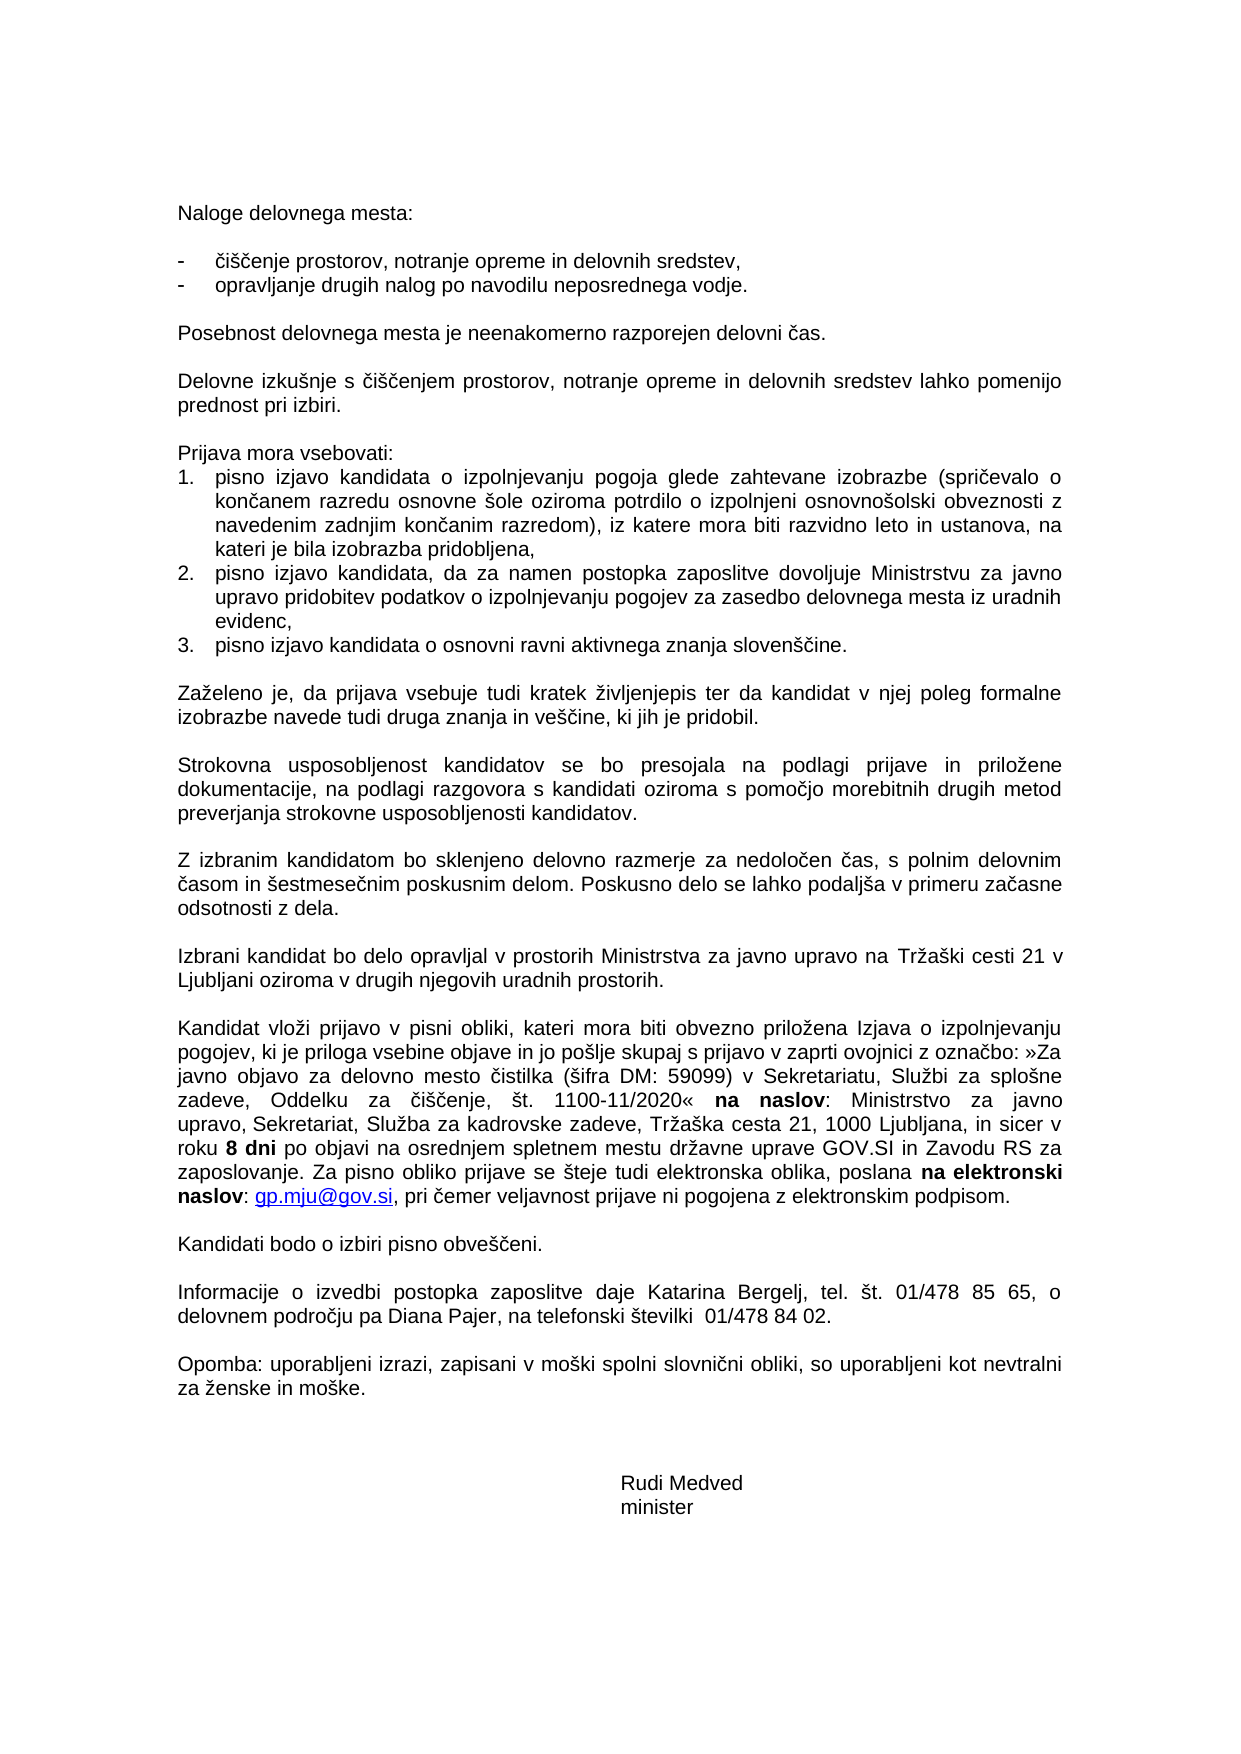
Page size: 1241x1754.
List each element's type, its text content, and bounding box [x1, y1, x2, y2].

text Posebnost delovnega mesta je neenakomerno razporejen delovni čas. [177, 321, 1063, 345]
text Rudi Medved [177, 1471, 1063, 1495]
text Informacije o izvedbi postopka zaposlitve daje Katarina Bergelj, tel. št. 01/478 85 65, o delovnem področju pa Diana Pajer, na telefonski številki 01/478 84 02. [177, 1256, 1063, 1327]
list pisno izjavo kandidata o izpolnjevanju pogoja glede zahtevane izobrazbe (spričevalo o končanem razredu osnovne šole oziroma potrdilo o izpolnjeni osnovnošolski obveznosti z navedenim zadnjim končanim razredom), iz katere mora biti razvidno leto in ustanova, na kateri je bila izobrazba pridobljena, [177, 465, 1063, 561]
text Opomba: uporabljeni izrazi, zapisani v moški spolni slovnični obliki, so uporabljeni kot nevtralni za ženske in moške. [177, 1351, 1063, 1399]
text Kandidat vloži prijavo v pisni obliki, kateri mora biti obvezno priložena Izjava o izpolnjevanju pogojev, ki je priloga vsebine objave in jo pošlje skupaj s prijavo v zaprti ovojnici z označbo: »Za javno objavo za delovno mesto čistilka (šifra DM: 59099) v Sekretariatu, Službi za splošne zadeve, Oddelku za čiščenje, št. 1100-11/2020« na naslov: Ministrstvo za javno upravo, Sekretariat, Služba za kadrovske zadeve, Tržaška cesta 21, 1000 Ljubljana, in sicer v roku 8 dni po objavi na osrednjem spletnem mestu državne uprave GOV.SI in Zavodu RS za zaposlovanje. Za pisno obliko prijave se šteje tudi elektronska oblika, poslana na elektronski naslov: gp.mju@gov.si, pri čemer veljavnost prijave ni pogojena z elektronskim podpisom. [177, 992, 1063, 1208]
text Prijava mora vsebovati: [177, 441, 1063, 465]
list pisno izjavo kandidata, da za namen postopka zaposlitve dovoljuje Ministrstvu za javno upravo pridobitev podatkov o izpolnjevanju pogojev za zasedbo delovnega mesta iz uradnih evidenc, [177, 561, 1063, 633]
text Izbrani kandidat bo delo opravljal v prostorih Ministrstva za javno upravo na Tržaški cesti 21 v Ljubljani oziroma v drugih njegovih uradnih prostorih. [177, 944, 1063, 992]
list čiščenje prostorov, notranje opreme in delovnih sredstev, [177, 249, 1063, 273]
text Naloge delovnega mesta: [177, 201, 1063, 225]
text Delovne izkušnje s čiščenjem prostorov, notranje opreme in delovnih sredstev lahko pomenijo prednost pri izbiri. [177, 369, 1063, 417]
text Z izbranim kandidatom bo sklenjeno delovno razmerje za nedoločen čas, s polnim delovnim časom in šestmesečnim poskusnim delom. Poskusno delo se lahko podaljša v primeru začasne odsotnosti z dela. [177, 848, 1063, 920]
list opravljanje drugih nalog po navodilu neposrednega vodje. [177, 273, 1063, 297]
text minister [177, 1495, 1063, 1519]
list pisno izjavo kandidata o osnovni ravni aktivnega znanja slovenščine. [177, 633, 1063, 657]
text Strokovna usposobljenost kandidatov se bo presojala na podlagi prijave in priložene dokumentacije, na podlagi razgovora s kandidati oziroma s pomočjo morebitnih drugih metod preverjanja strokovne usposobljenosti kandidatov. [177, 752, 1063, 824]
text Zaželeno je, da prijava vsebuje tudi kratek življenjepis ter da kandidat v njej poleg formalne izobrazbe navede tudi druga znanja in veščine, ki jih je pridobil. [177, 681, 1063, 728]
text Kandidati bodo o izbiri pisno obveščeni. [177, 1208, 1063, 1256]
